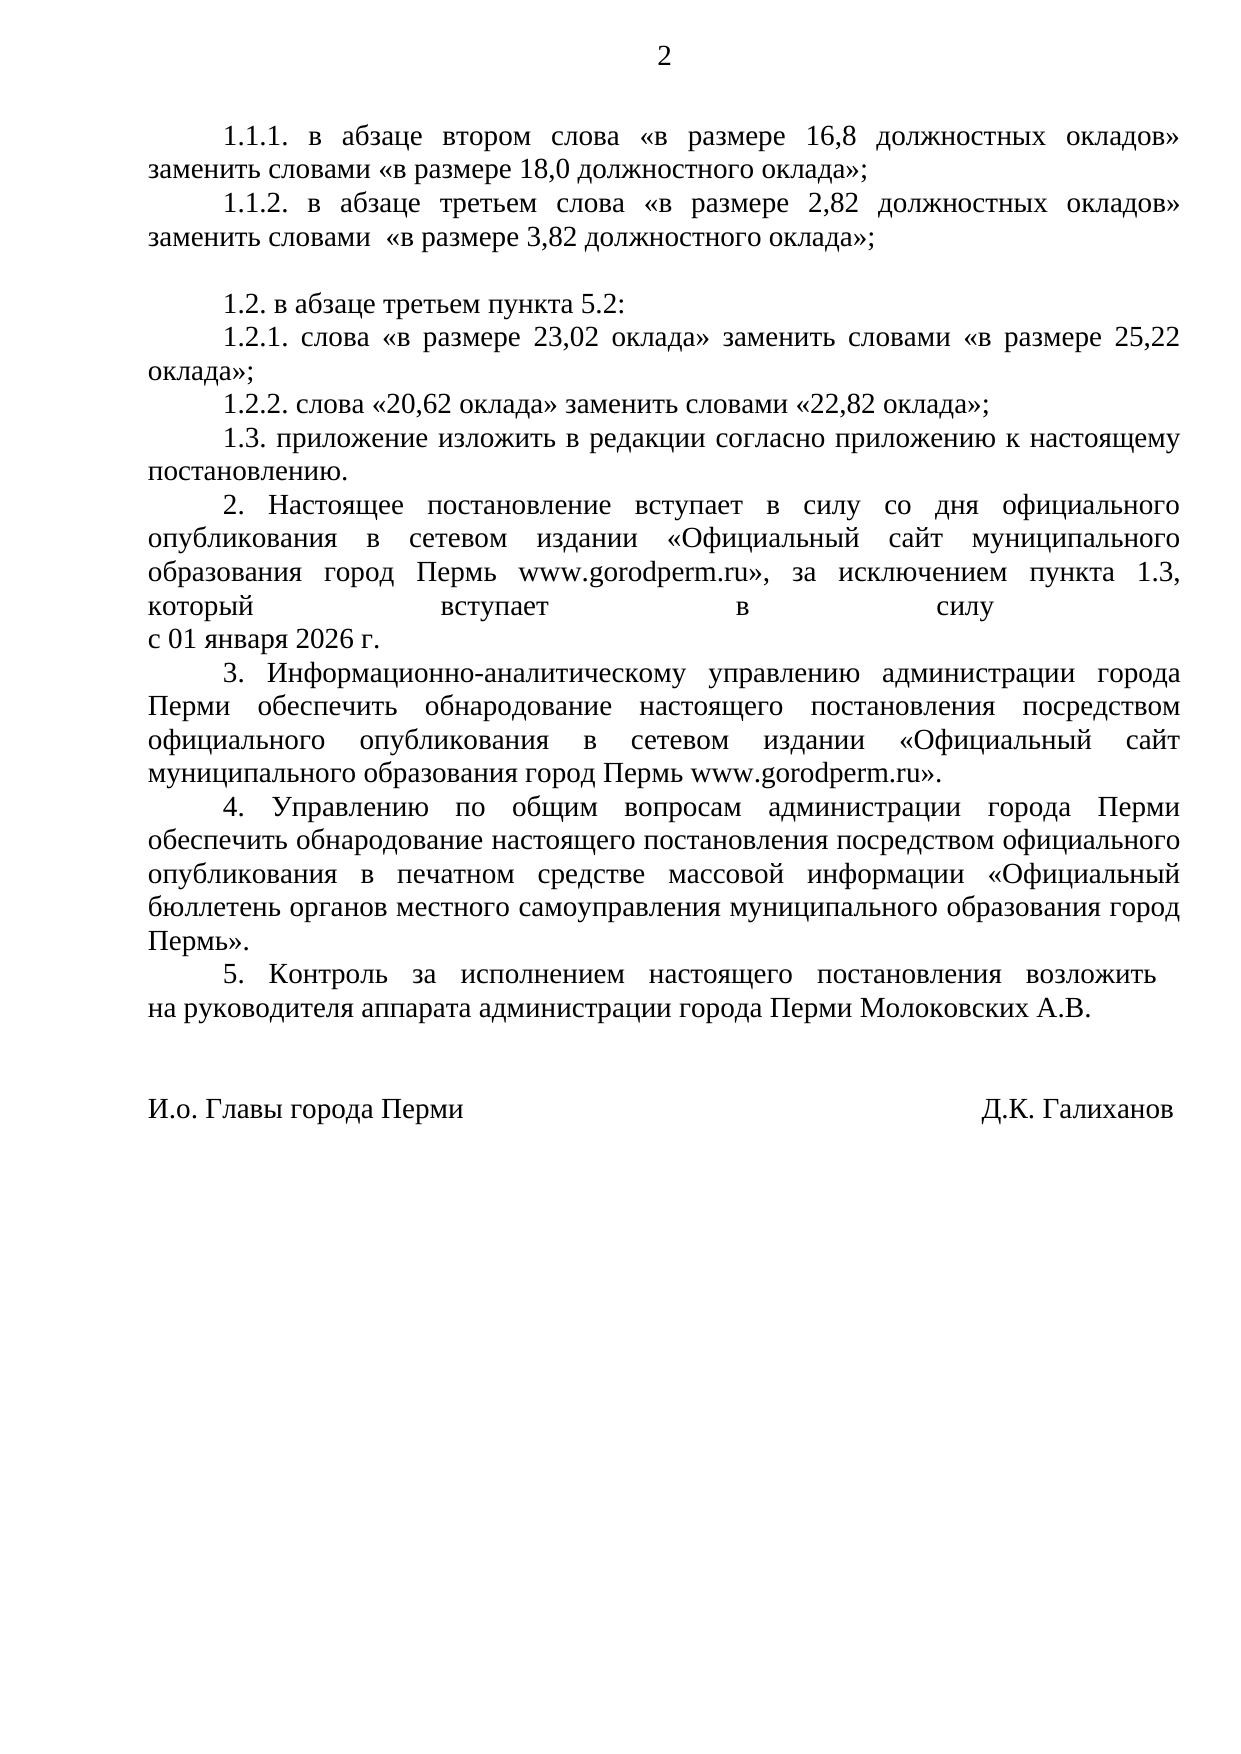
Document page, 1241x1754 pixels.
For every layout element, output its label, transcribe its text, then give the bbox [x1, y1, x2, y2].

text 1.2.1. слова «в размере 23,02 оклада» заменить словами «в размере 25,22 оклада»; [148, 319, 1181, 386]
text 1.2.2. слова «20,62 оклада» заменить словами «22,82 оклада»; [148, 386, 1181, 420]
text И.о. Главы города Перми Д.К. Галиханов [998, 1099, 1181, 1123]
text 5. Контроль за исполнением настоящего постановления возложить на руководителя аппарата администрации города Перми Молоковских А.В. [148, 957, 1181, 1024]
text 3. Информационно-аналитическому управлению администрации города Перми обеспечить обнародование настоящего постановления посредством официального опубликования в сетевом издании «Официальный сайт муниципального образования город Пермь www.gorodperm.ru». [148, 655, 1181, 789]
text 1.1.1. в абзаце втором слова «в размере 16,8 должностных окладов» заменить словами «в размере 18,0 должностного оклада»; [148, 118, 1181, 185]
text И.о. Главы города Перми Д.К. Галиханов [148, 1099, 988, 1123]
text 1.1.2. в абзаце третьем слова «в размере 2,82 должностных окладов» заменить словами «в размере 3,82 должностного оклада»; [148, 185, 1181, 252]
text 1.3. приложение изложить в редакции согласно приложению к настоящему постановлению. [148, 420, 1181, 487]
text 2. Настоящее постановление вступает в силу со дня официального опубликования в сетевом издании «Официальный сайт муниципального образования город Пермь www.gorodperm.ru», за исключением пункта 1.3, который вступает в силу с 01 января 2026 г. [148, 487, 1181, 655]
text 4. Управлению по общим вопросам администрации города Перми обеспечить обнародование настоящего постановления посредством официального опубликования в печатном средстве массовой информации «Официальный бюллетень органов местного самоуправления муниципального образования город Пермь». [148, 789, 1181, 957]
text 1.2. в абзаце третьем пункта 5.2: [148, 286, 1181, 319]
